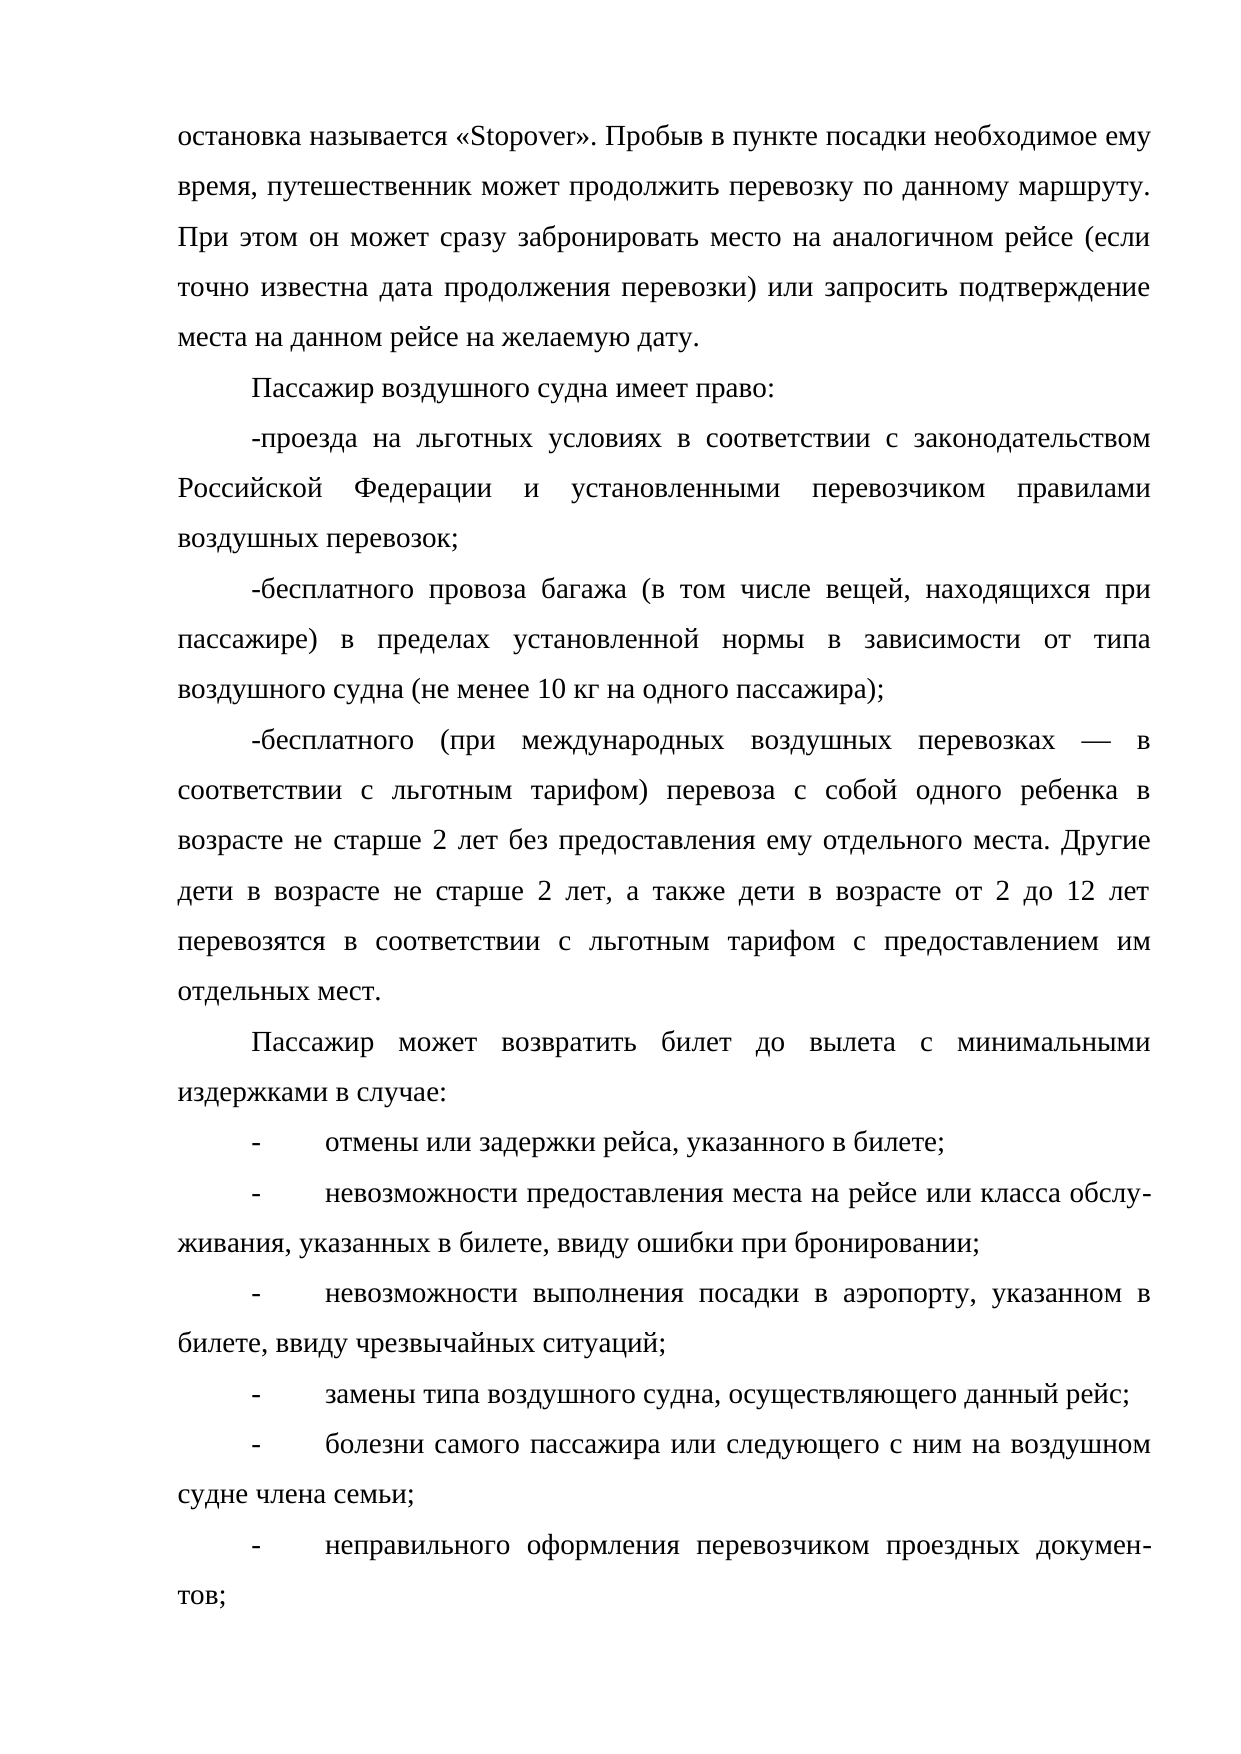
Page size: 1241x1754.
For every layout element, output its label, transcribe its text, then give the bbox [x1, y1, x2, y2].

text -проезда на льготных условиях в соответствии с законодательством Российской Федерации и установленными перевозчиком правилами воздушных перевозок; [177, 420, 1152, 554]
list неправильного оформления перевозчиком проездных документов; [177, 1527, 1152, 1611]
list невозможности предоставления места на рейсе или класса обслуживания, указанных в билете, ввиду ошибки при бронировании; [177, 1175, 1152, 1258]
list невозможности выполнения посадки в аэропорту, указанном в билете, ввиду чрезвычайных ситуаций; [177, 1275, 1152, 1359]
list болезни самого пассажира или следующего с ним на воздушном судне члена семьи; [177, 1426, 1152, 1510]
text Пассажир воздушного судна имеет право: [177, 370, 1152, 403]
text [177, 118, 1152, 353]
list отмены или задержки рейса, указанного в билете; [177, 1124, 1152, 1158]
list замены типа воздушного судна, осуществляющего данный рейс; [177, 1376, 1152, 1409]
text -бесплатного провоза багажа (в том числе вещей, находящихся при пассажире) в пределах установленной нормы в зависимости от типа воздушного судна (не менее на одного пассажира); [177, 571, 1152, 705]
text Пассажир может возвратить билет до вылета с минимальными издержками в случае: [177, 1024, 1152, 1108]
text -бесплатного (при международных воздушных перевозках — в соответствии с льготным тарифом) перевоза с собой одного ребенка в возрасте не старше 2 лет без предоставления ему отдельного места. Другие дети в возрасте не старше 2 лет, а также дети в возрасте от 2 до 12 лет перевозятся в соответствии с льготным тарифом с предоставлением им отдельных мест. [177, 722, 1152, 1007]
